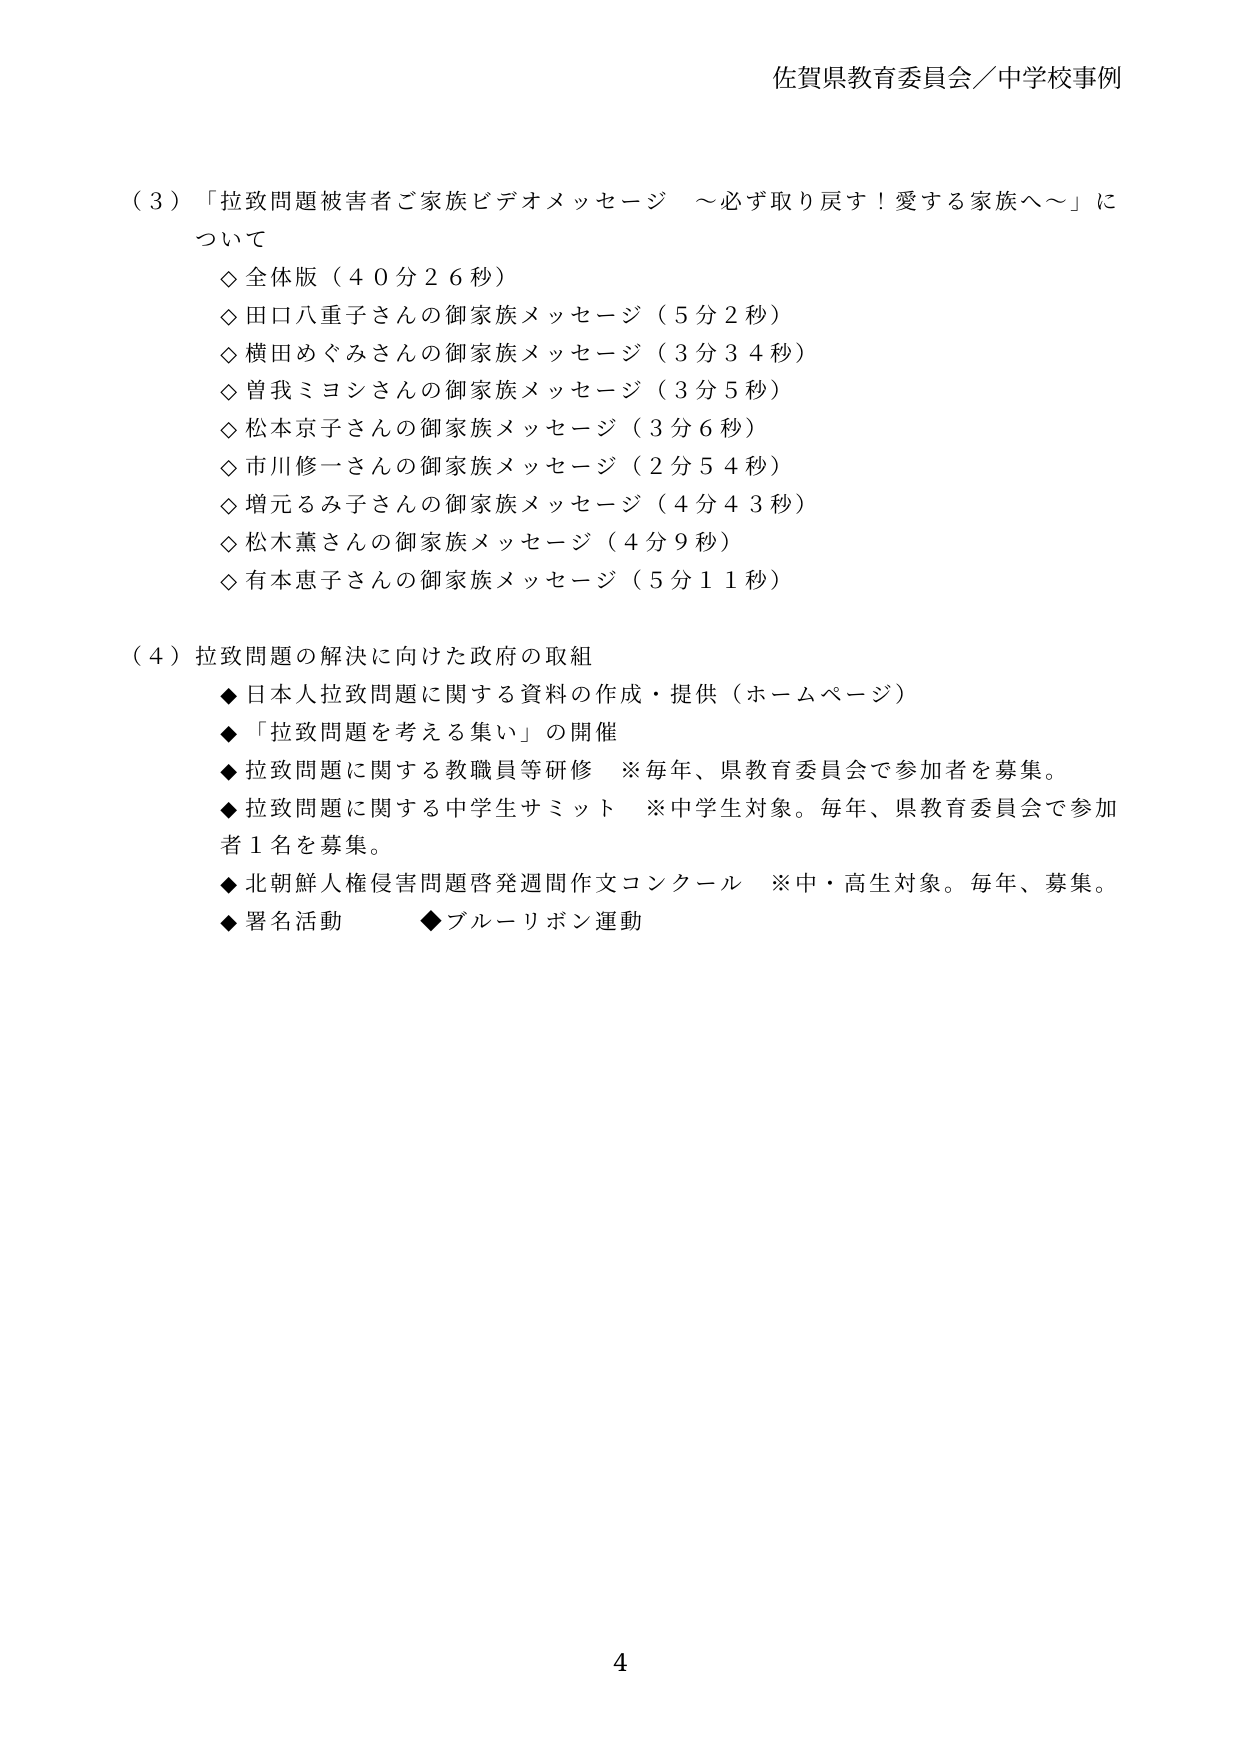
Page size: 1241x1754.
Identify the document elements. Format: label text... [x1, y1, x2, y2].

text ◇市川修一さんの御家族メッセージ（２分５４秒） [195, 446, 1120, 484]
text ◇松本京子さんの御家族メッセージ（３分６秒） [195, 408, 1120, 446]
text ◆拉致問題に関する中学生サミット ※中学生対象。毎年、県教育委員会で参加者１名を募集。 [195, 788, 1120, 863]
text （３）「拉致問題被害者ご家族ビデオメッセージ ～必ず取り戻す！愛する家族へ～」について [120, 181, 1120, 257]
text （４）拉致問題の解決に向けた政府の取組 [120, 636, 1120, 674]
text ◆拉致問題に関する教職員等研修 ※毎年、県教育委員会で参加者を募集。 [195, 750, 1120, 788]
text ◇全体版（４０分２６秒） [195, 257, 1120, 295]
text ◇増元るみ子さんの御家族メッセージ（４分４３秒） [195, 484, 1120, 522]
text ◇曽我ミヨシさんの御家族メッセージ（３分５秒） [195, 371, 1120, 408]
text ◇横田めぐみさんの御家族メッセージ（３分３４秒） [195, 333, 1120, 371]
text ◇田口八重子さんの御家族メッセージ（５分２秒） [195, 295, 1120, 333]
text ◆署名活動 ◆ブルーリボン運動 [195, 901, 1120, 939]
text ◆日本人拉致問題に関する資料の作成・提供（ホームページ） [195, 674, 1120, 712]
text ◇有本恵子さんの御家族メッセージ（５分１１秒） [195, 560, 1120, 598]
text ◆北朝鮮人権侵害問題啓発週間作文コンクール ※中・高生対象。毎年、募集。 [195, 863, 1120, 901]
text ◆「拉致問題を考える集い」の開催 [195, 712, 1120, 750]
text ◇松木薫さんの御家族メッセージ（４分９秒） [195, 522, 1120, 560]
